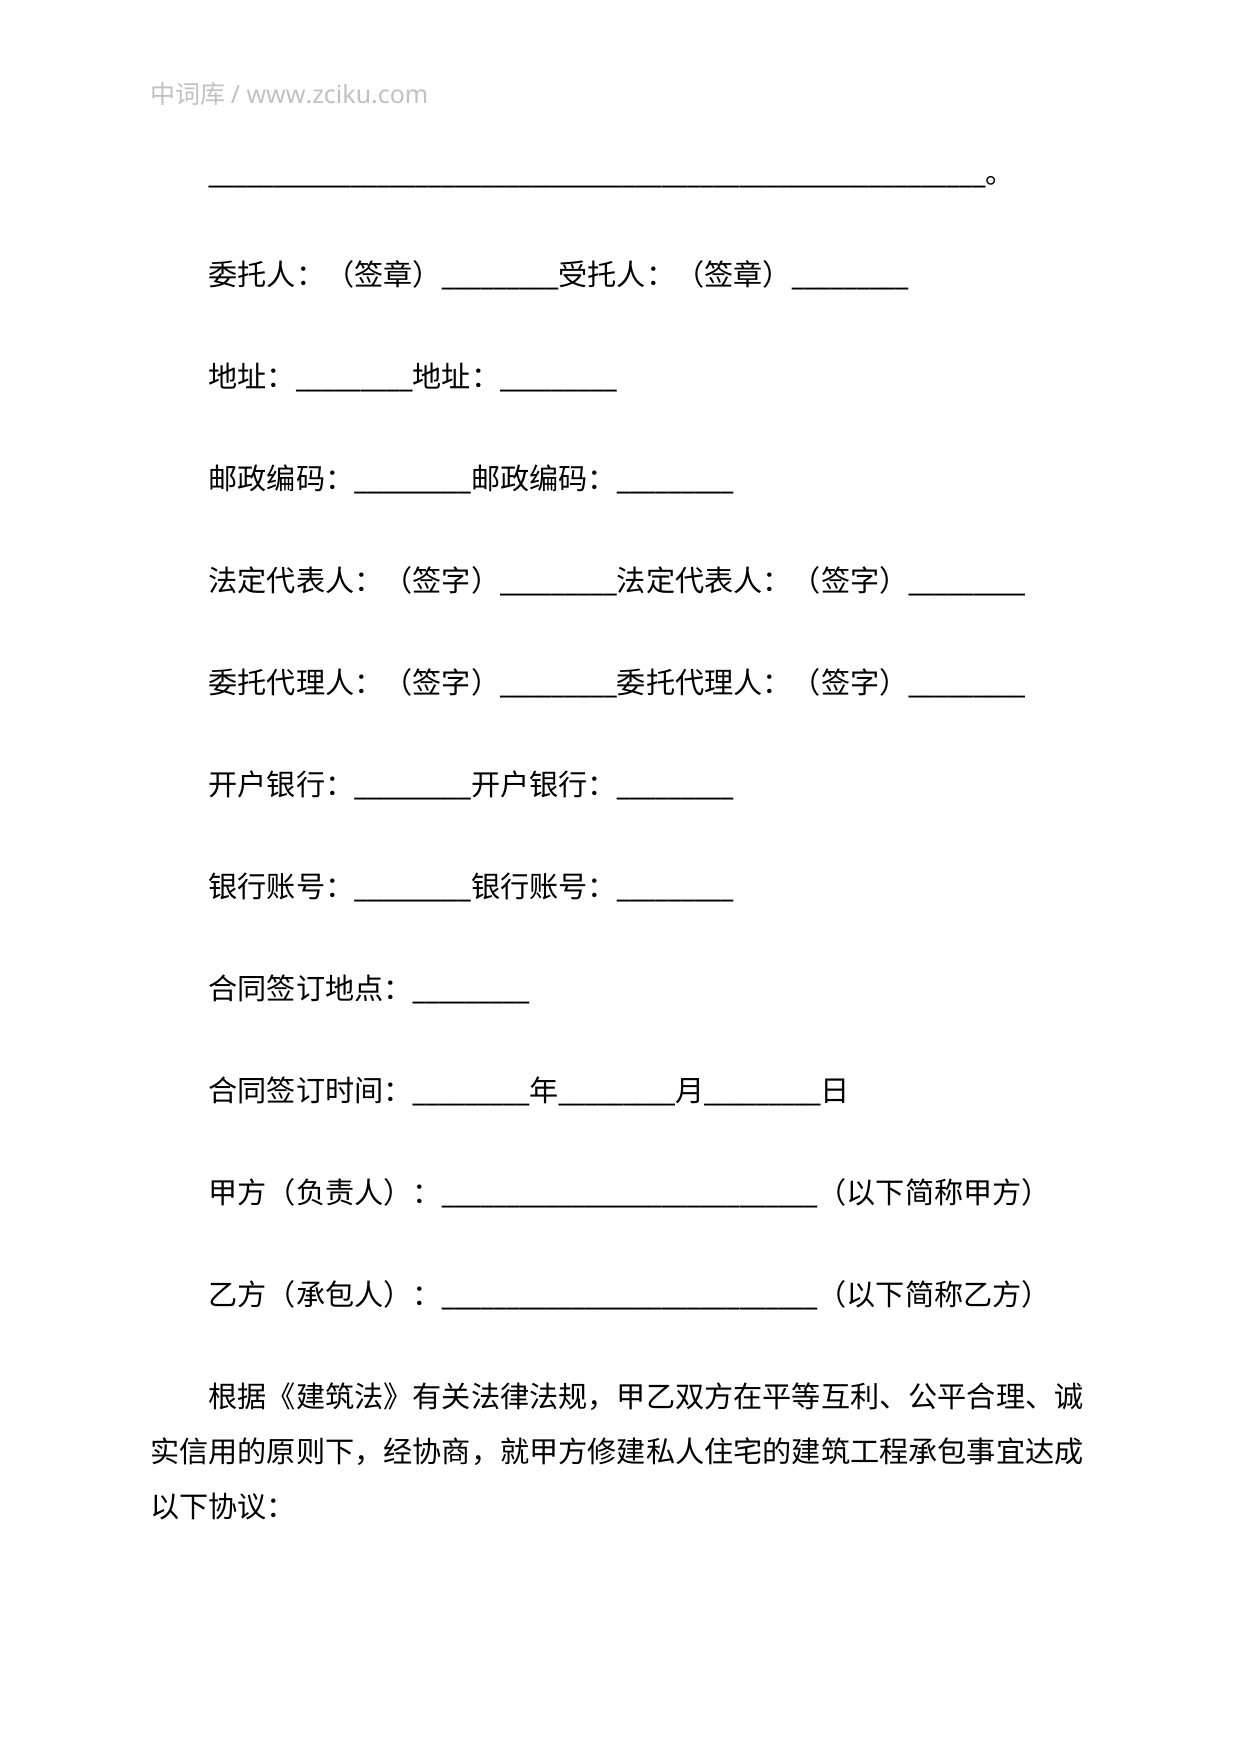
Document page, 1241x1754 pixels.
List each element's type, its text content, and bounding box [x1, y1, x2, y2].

text 邮政编码：_________邮政编码：_________ [150, 456, 1090, 498]
text 根据《建筑法》有关法律法规，甲乙双方在平等互利、公平合理、诚实信用的原则下，经协商，就甲方修建私人住宅的建筑工程承包事宜达成以下协议： [150, 1374, 1090, 1526]
text 乙方（承包人）：_____________________________（以下简称乙方） [150, 1272, 1090, 1314]
text ____________________________________________________________。 [150, 150, 1090, 192]
text 法定代表人：（签字）_________法定代表人：（签字）_________ [150, 558, 1090, 600]
text 开户银行：_________开户银行：_________ [150, 762, 1090, 804]
text 地址：_________地址：_________ [150, 354, 1090, 396]
text 委托人：（签章）_________受托人：（签章）_________ [150, 252, 1090, 294]
text 甲方（负责人）：_____________________________（以下简称甲方） [150, 1170, 1090, 1212]
text 合同签订地点：_________ [150, 966, 1090, 1008]
text 委托代理人：（签字）_________委托代理人：（签字）_________ [150, 660, 1090, 702]
text 合同签订时间：_________年_________月_________日 [150, 1068, 1090, 1110]
text 银行账号：_________银行账号：_________ [150, 864, 1090, 906]
